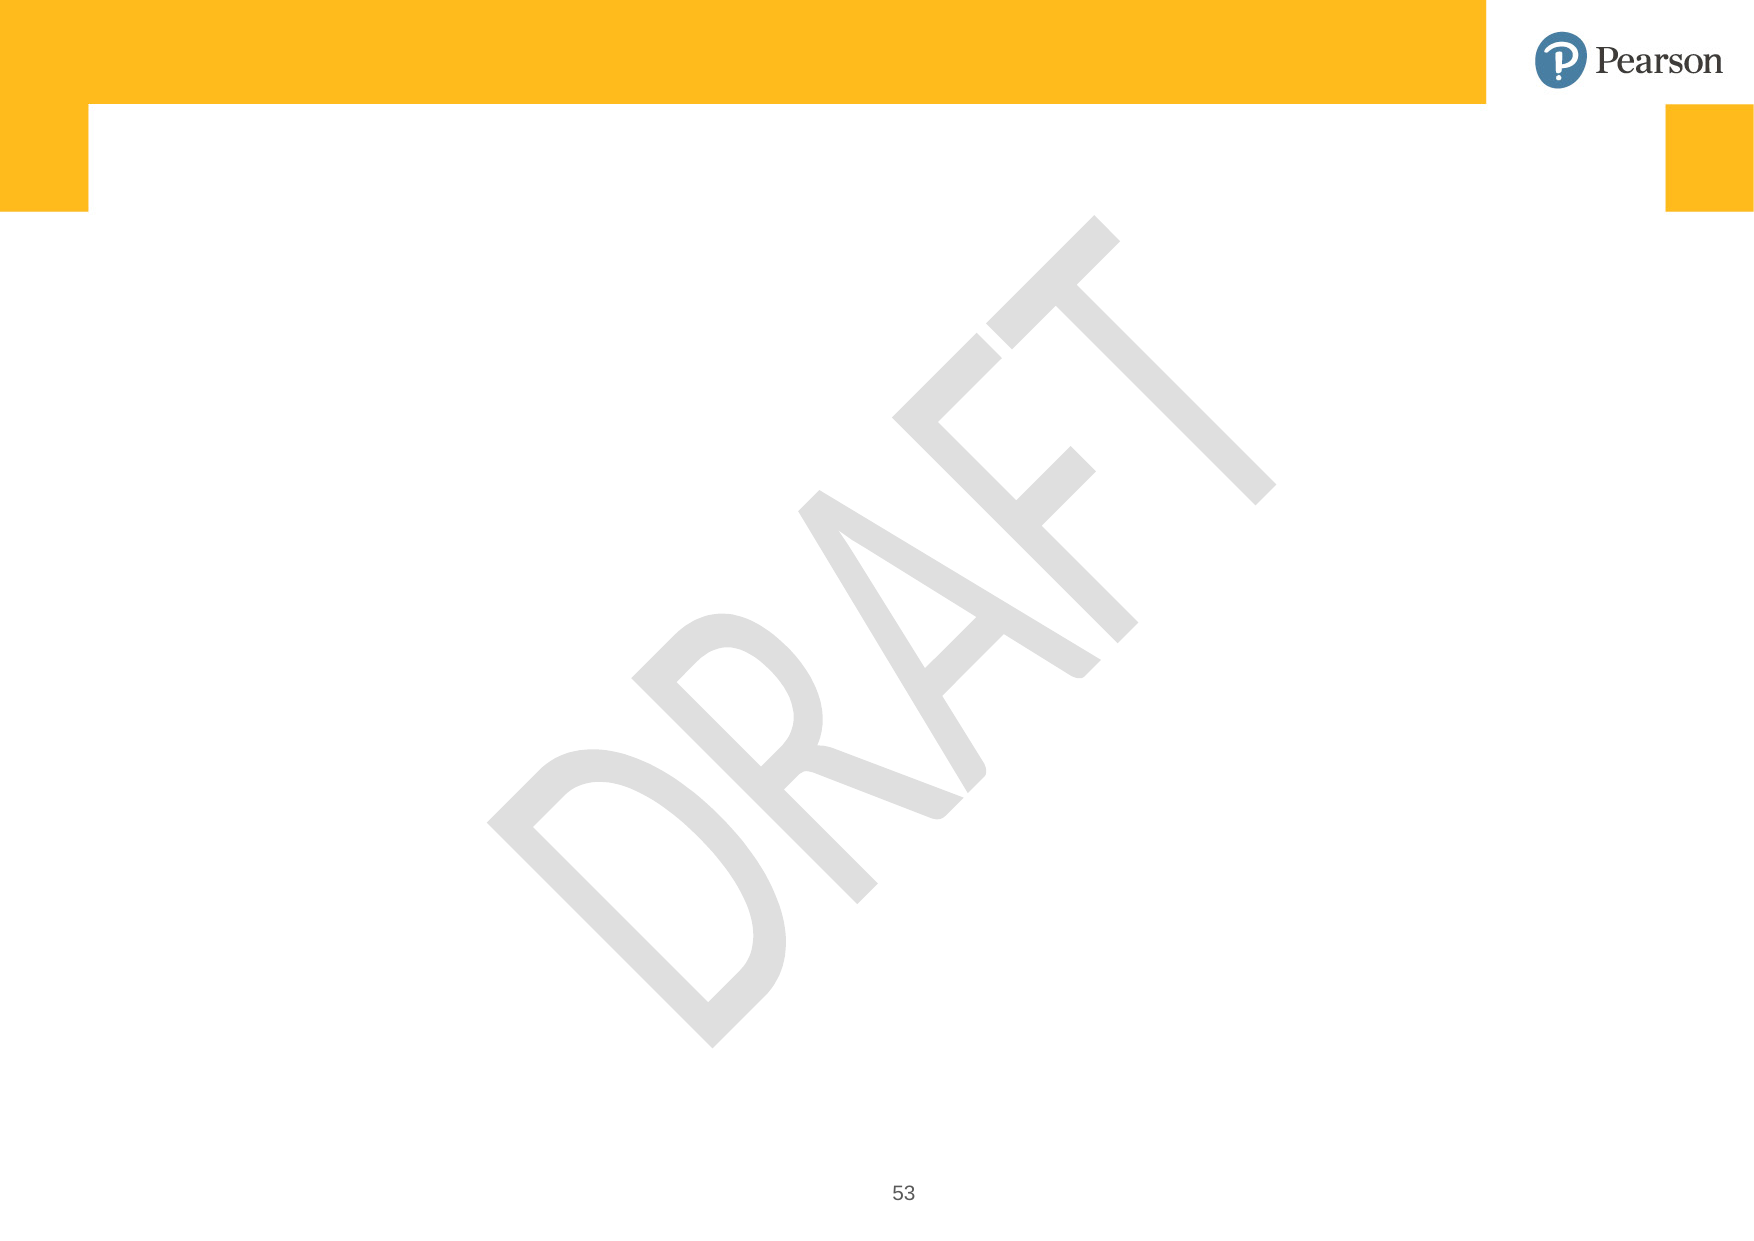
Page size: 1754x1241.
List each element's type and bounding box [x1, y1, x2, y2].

picture [0, 0, 1754, 217]
